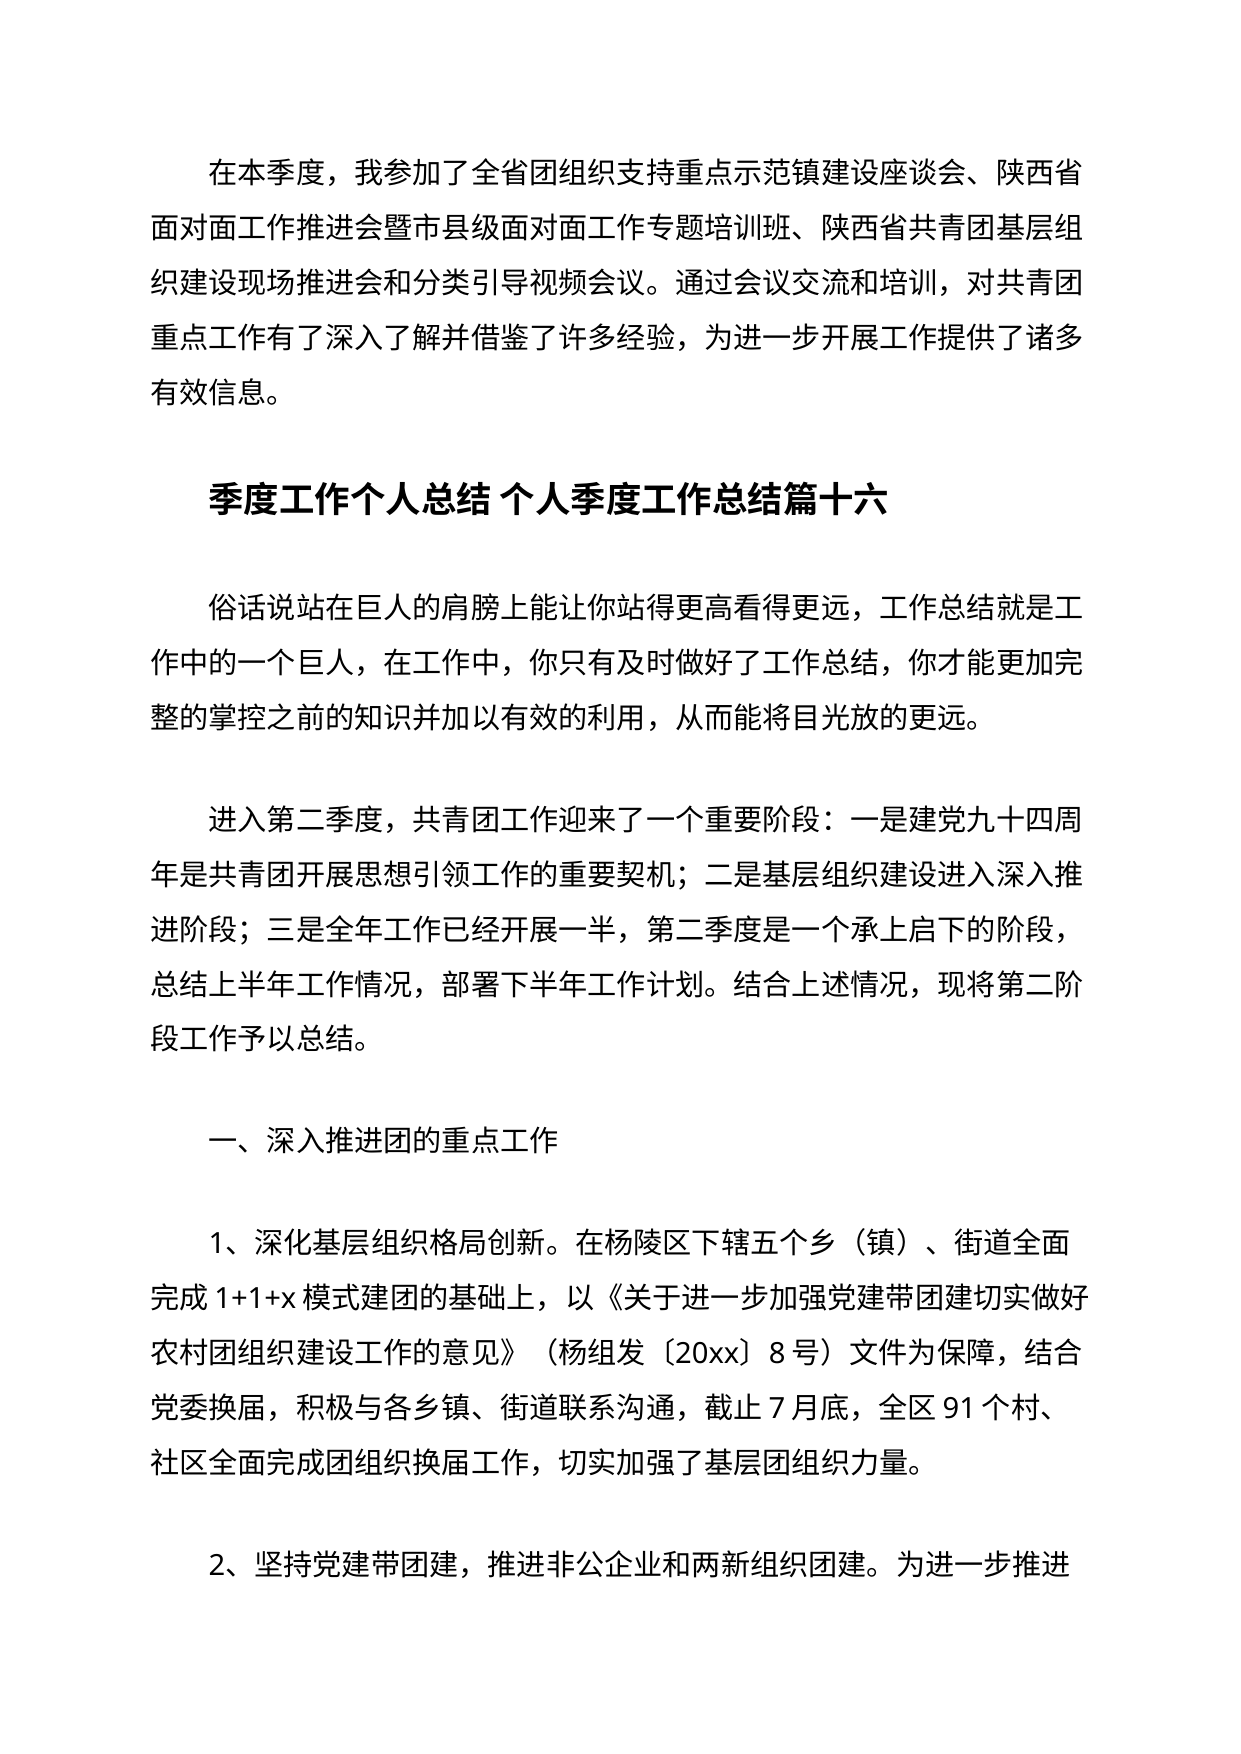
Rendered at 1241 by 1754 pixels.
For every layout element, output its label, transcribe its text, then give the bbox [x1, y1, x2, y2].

text 俗话说站在巨人的肩膀上能让你站得更高看得更远，工作总结就是工作中的一个巨人，在工作中，你只有及时做好了工作总结，你才能更加完整的掌控之前的知识并加以有效的利用，从而能将目光放的更远。 [150, 585, 1090, 737]
text 季度工作个人总结 个人季度工作总结篇十六 [150, 471, 1090, 523]
text 1、深化基层组织格局创新。在杨陵区下辖五个乡（镇）、街道全面完成1+1+x模式建团的基础上，以《关于进一步加强党建带团建切实做好农村团组织建设工作的意见》（杨组发〔20xx〕8号）文件为保障，结合党委换届，积极与各乡镇、街道联系沟通，截止7月底，全区91个村、社区全面完成团组织换届工作，切实加强了基层团组织力量。 [150, 1219, 1090, 1482]
text 在本季度，我参加了全省团组织支持重点示范镇建设座谈会、陕西省面对面工作推进会暨市县级面对面工作专题培训班、陕西省共青团基层组织建设现场推进会和分类引导视频会议。通过会议交流和培训，对共青团重点工作有了深入了解并借鉴了许多经验，为进一步开展工作提供了诸多有效信息。 [150, 150, 1090, 412]
text 进入第二季度，共青团工作迎来了一个重要阶段：一是建党九十四周年是共青团开展思想引领工作的重要契机；二是基层组织建设进入深入推进阶段；三是全年工作已经开展一半，第二季度是一个承上启下的阶段，总结上半年工作情况，部署下半年工作计划。结合上述情况，现将第二阶段工作予以总结。 [150, 796, 1090, 1058]
text 一、深入推进团的重点工作 [150, 1118, 1090, 1160]
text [150, 1541, 1090, 1584]
